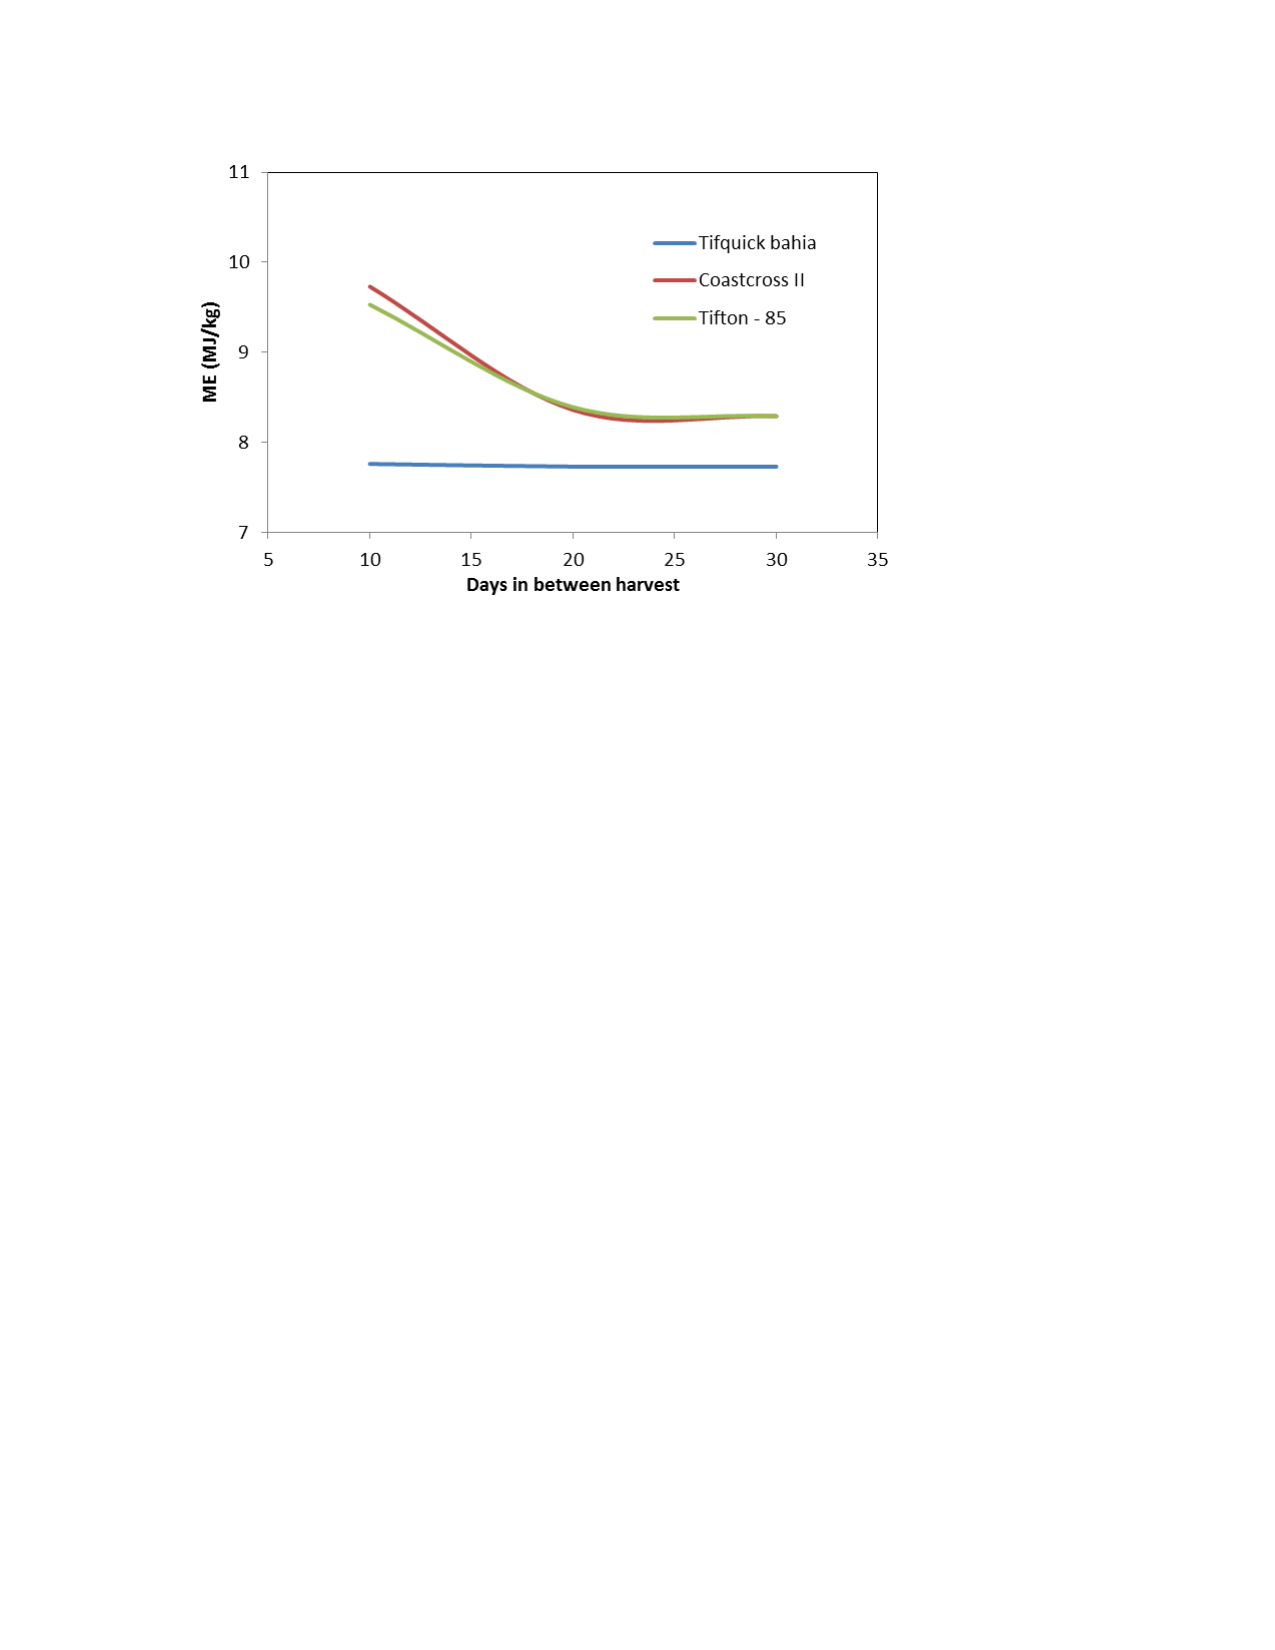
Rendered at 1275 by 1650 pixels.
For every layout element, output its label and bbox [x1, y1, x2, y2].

picture [150, 150, 901, 600]
